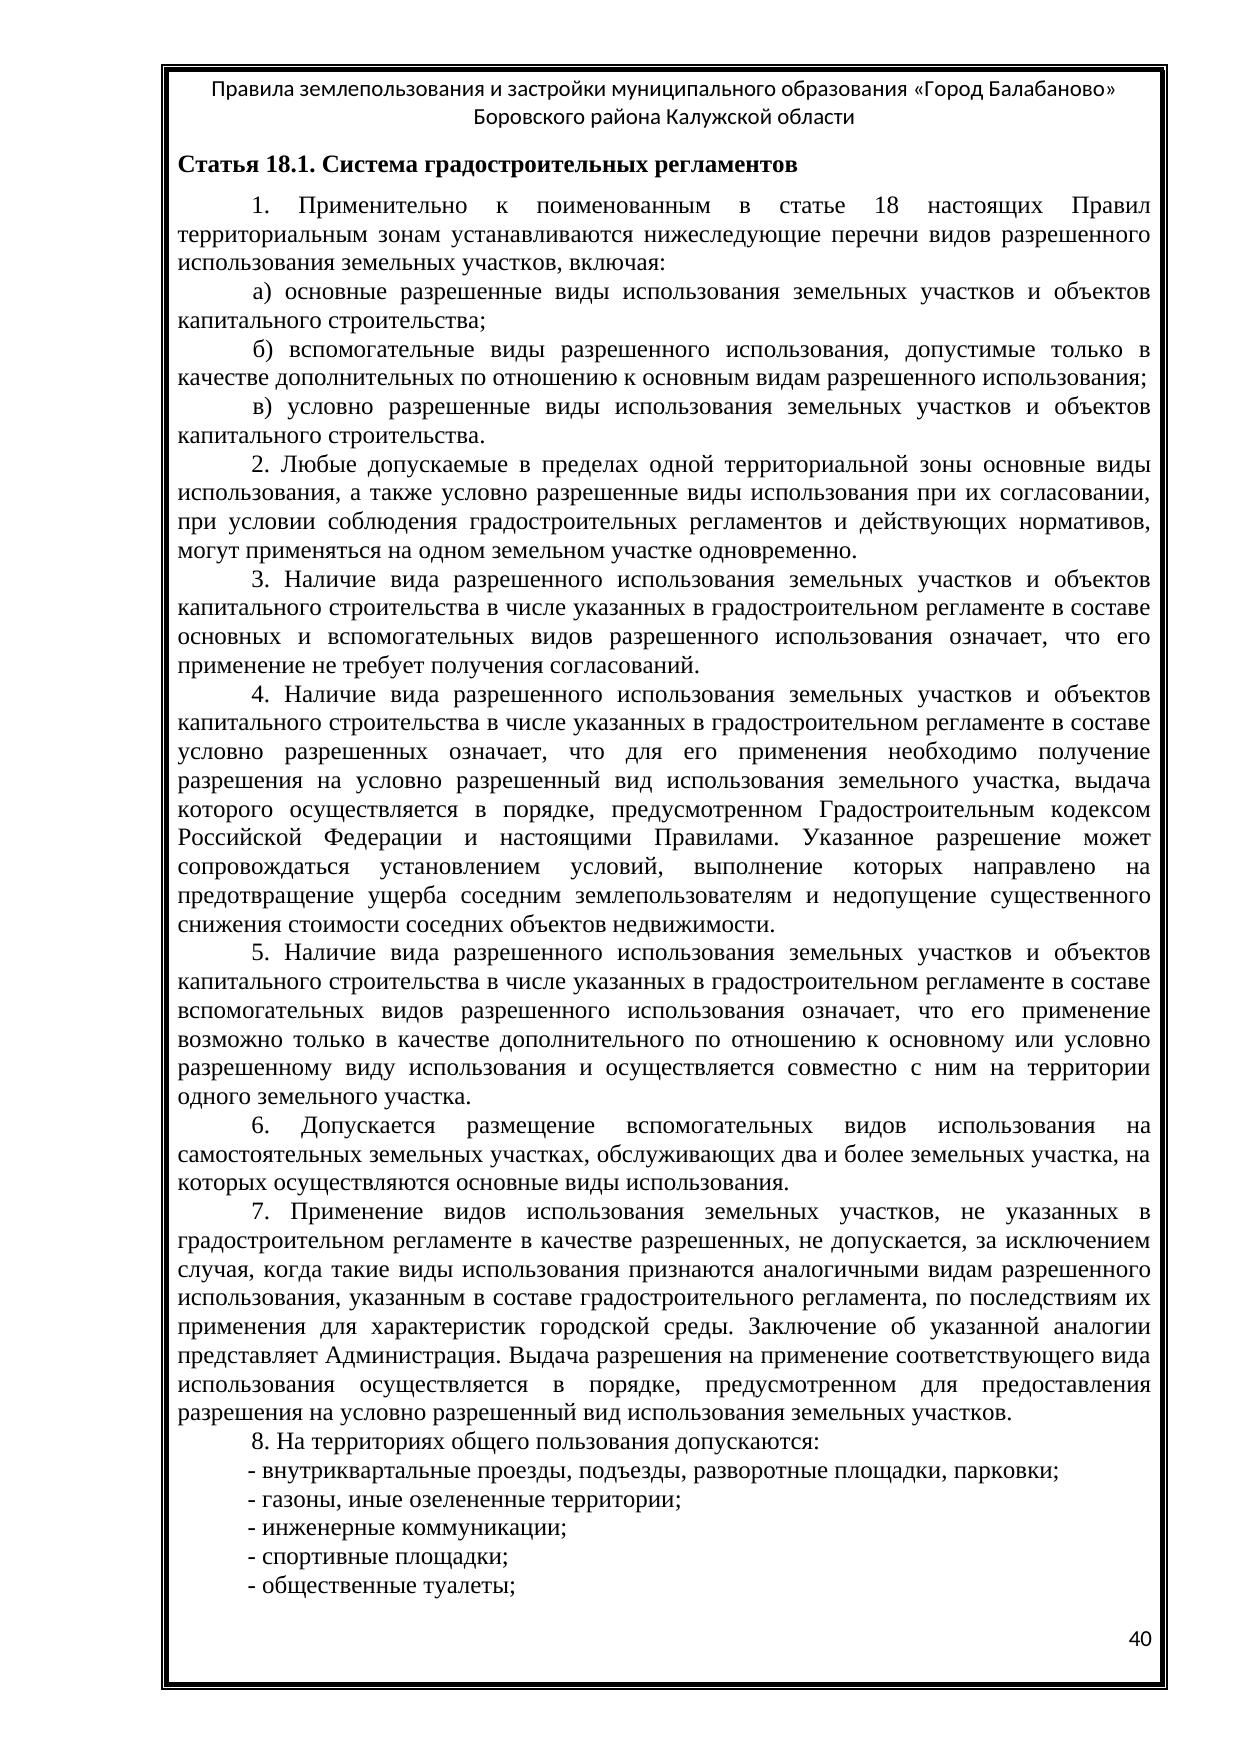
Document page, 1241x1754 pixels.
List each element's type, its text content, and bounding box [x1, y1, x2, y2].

subtitle Статья 18.1. Система градостроительных регламентов [177, 149, 1152, 177]
text 6. Допускается размещение вспомогательных видов использования на самостоятельных земельных участках, обслуживающих два и более земельных участка, на которых осуществляются основные виды использования. [177, 1110, 1152, 1196]
text 4. Наличие вида разрешенного использования земельных участков и объектов капитального строительства в числе указанных в градостроительном регламенте в составе условно разрешенных означает, что для его применения необходимо получение разрешения на условно разрешенный вид использования земельного участка, выдача которого осуществляется в порядке, предусмотренном Градостроительным кодексом Российской Федерации и настоящими Правилами. Указанное разрешение может сопровождаться установлением условий, выполнение которых направлено на предотвращение ущерба соседним землепользователям и недопущение существенного снижения стоимости соседних объектов недвижимости. [177, 679, 1152, 937]
text - спортивные площадки; [177, 1541, 1152, 1570]
text а) основные разрешенные виды использования земельных участков и объектов капитального строительства; [177, 276, 1152, 334]
text 7. Применение видов использования земельных участков, не указанных в градостроительном регламенте в качестве разрешенных, не допускается, за исключением случая, когда такие виды использования признаются аналогичными видам разрешенного использования, указанным в составе градостроительного регламента, по последствиям их применения для характеристик городской среды. Заключение об указанной аналогии представляет Администрация. Выдача разрешения на применение соответствующего вида использования осуществляется в порядке, предусмотренном для предоставления разрешения на условно разрешенный вид использования земельных участков. [177, 1196, 1152, 1426]
text в) условно разрешенные виды использования земельных участков и объектов капитального строительства. [177, 391, 1152, 449]
text 5. Наличие вида разрешенного использования земельных участков и объектов капитального строительства в числе указанных в градостроительном регламенте в составе вспомогательных видов разрешенного использования означает, что его применение возможно только в качестве дополнительного по отношению к основному или условно разрешенному виду использования и осуществляется совместно с ним на территории одного земельного участка. [177, 937, 1152, 1110]
text 8. На территориях общего пользования допускаются: [177, 1426, 1152, 1455]
text - инженерные коммуникации; [177, 1512, 1152, 1541]
text - общественные туалеты; [177, 1570, 1152, 1599]
text 1. Применительно к поименованным в статье 18 настоящих Правил территориальным зонам устанавливаются нижеследующие перечни видов разрешенного использования земельных участков, включая: [177, 190, 1152, 276]
text 2. Любые допускаемые в пределах одной территориальной зоны основные виды использования, а также условно разрешенные виды использования при их согласовании, при условии соблюдения градостроительных регламентов и действующих нормативов, могут применяться на одном земельном участке одновременно. [177, 449, 1152, 564]
text 3. Наличие вида разрешенного использования земельных участков и объектов капитального строительства в числе указанных в градостроительном регламенте в составе основных и вспомогательных видов разрешенного использования означает, что его применение не требует получения согласований. [177, 564, 1152, 679]
text б) вспомогательные виды разрешенного использования, допустимые только в качестве дополнительных по отношению к основным видам разрешенного использования; [177, 334, 1152, 391]
text - внутриквартальные проезды, подъезды, разворотные площадки, парковки; [177, 1455, 1152, 1484]
text - газоны, иные озелененные территории; [177, 1484, 1152, 1512]
